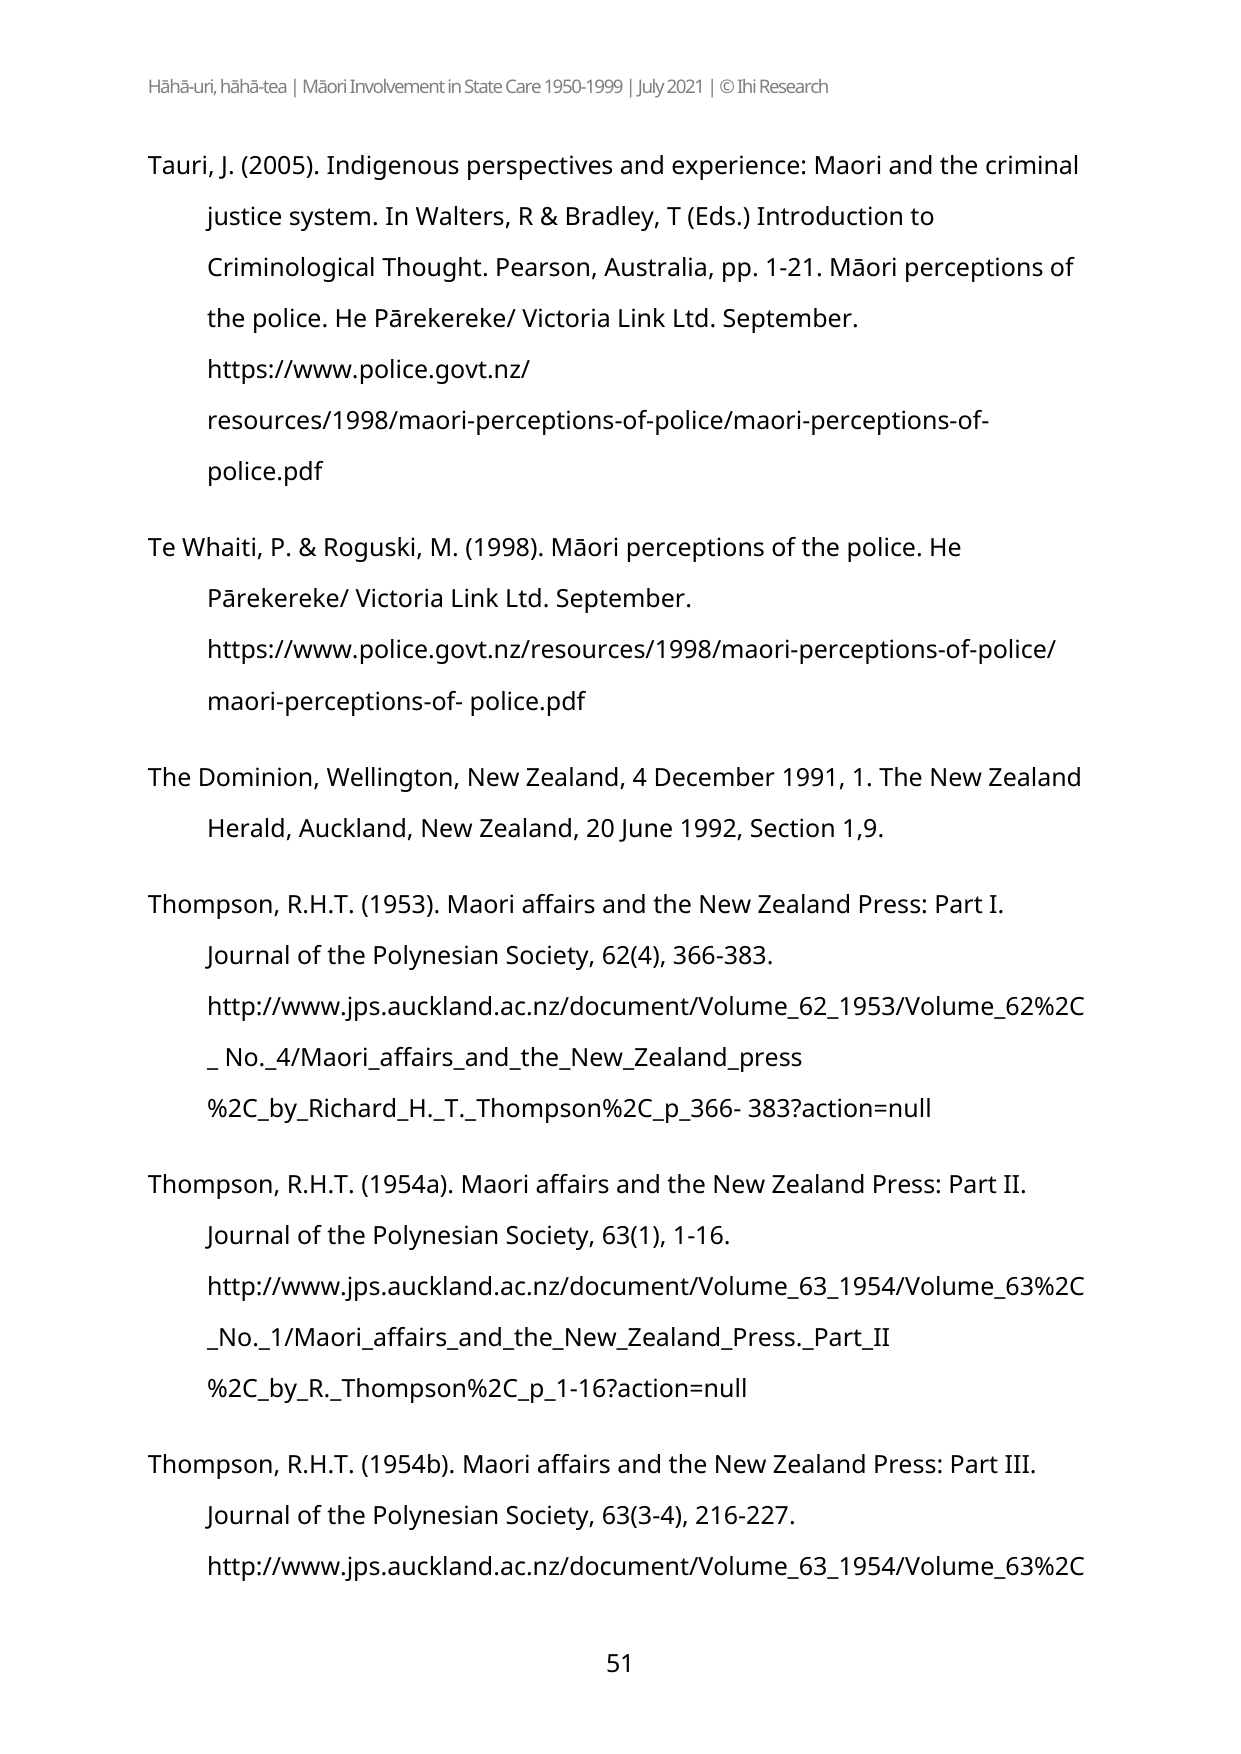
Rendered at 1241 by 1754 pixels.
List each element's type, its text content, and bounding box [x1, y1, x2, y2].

text Tauri, J. (2005). Indigenous perspectives and experience: Maori and the criminal justice system. In Walters, R & Bradley, T (Eds.) Introduction to Criminological Thought. Pearson, Australia, pp. 1-21. Māori perceptions of the police. He Pārekereke/ Victoria Link Ltd. September. https://www.police.govt.nz/ resources/1998/maori-perceptions-of-police/maori-perceptions-of-police.pdf [148, 148, 1092, 488]
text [148, 1447, 1092, 1583]
text Te Whaiti, P. & Roguski, M. (1998). Māori perceptions of the police. He Pārekereke/ Victoria Link Ltd. September. https://www.police.govt.nz/resources/1998/maori-perceptions-of-police/maori-perceptions-of- police.pdf [148, 530, 1092, 717]
text Thompson, R.H.T. (1954a). Maori affairs and the New Zealand Press: Part II. Journal of the Polynesian Society, 63(1), 1-16. http://www.jps.auckland.ac.nz/document/Volume_63_1954/Volume_63%2C_No._1/Maori_affairs_and_the_New_Zealand_Press._Part_II%2C_by_R._Thompson%2C_p_1-16?action=null [148, 1166, 1092, 1405]
text The Dominion, Wellington, New Zealand, 4 December 1991, 1. The New Zealand Herald, Auckland, New Zealand, 20 June 1992, Section 1,9. [148, 759, 1092, 844]
text Thompson, R.H.T. (1953). Maori affairs and the New Zealand Press: Part I. Journal of the Polynesian Society, 62(4), 366-383. http://www.jps.auckland.ac.nz/document/Volume_62_1953/Volume_62%2C_ No._4/Maori_affairs_and_the_New_Zealand_press%2C_by_Richard_H._T._Thompson%2C_p_366- 383?action=null [148, 886, 1092, 1124]
